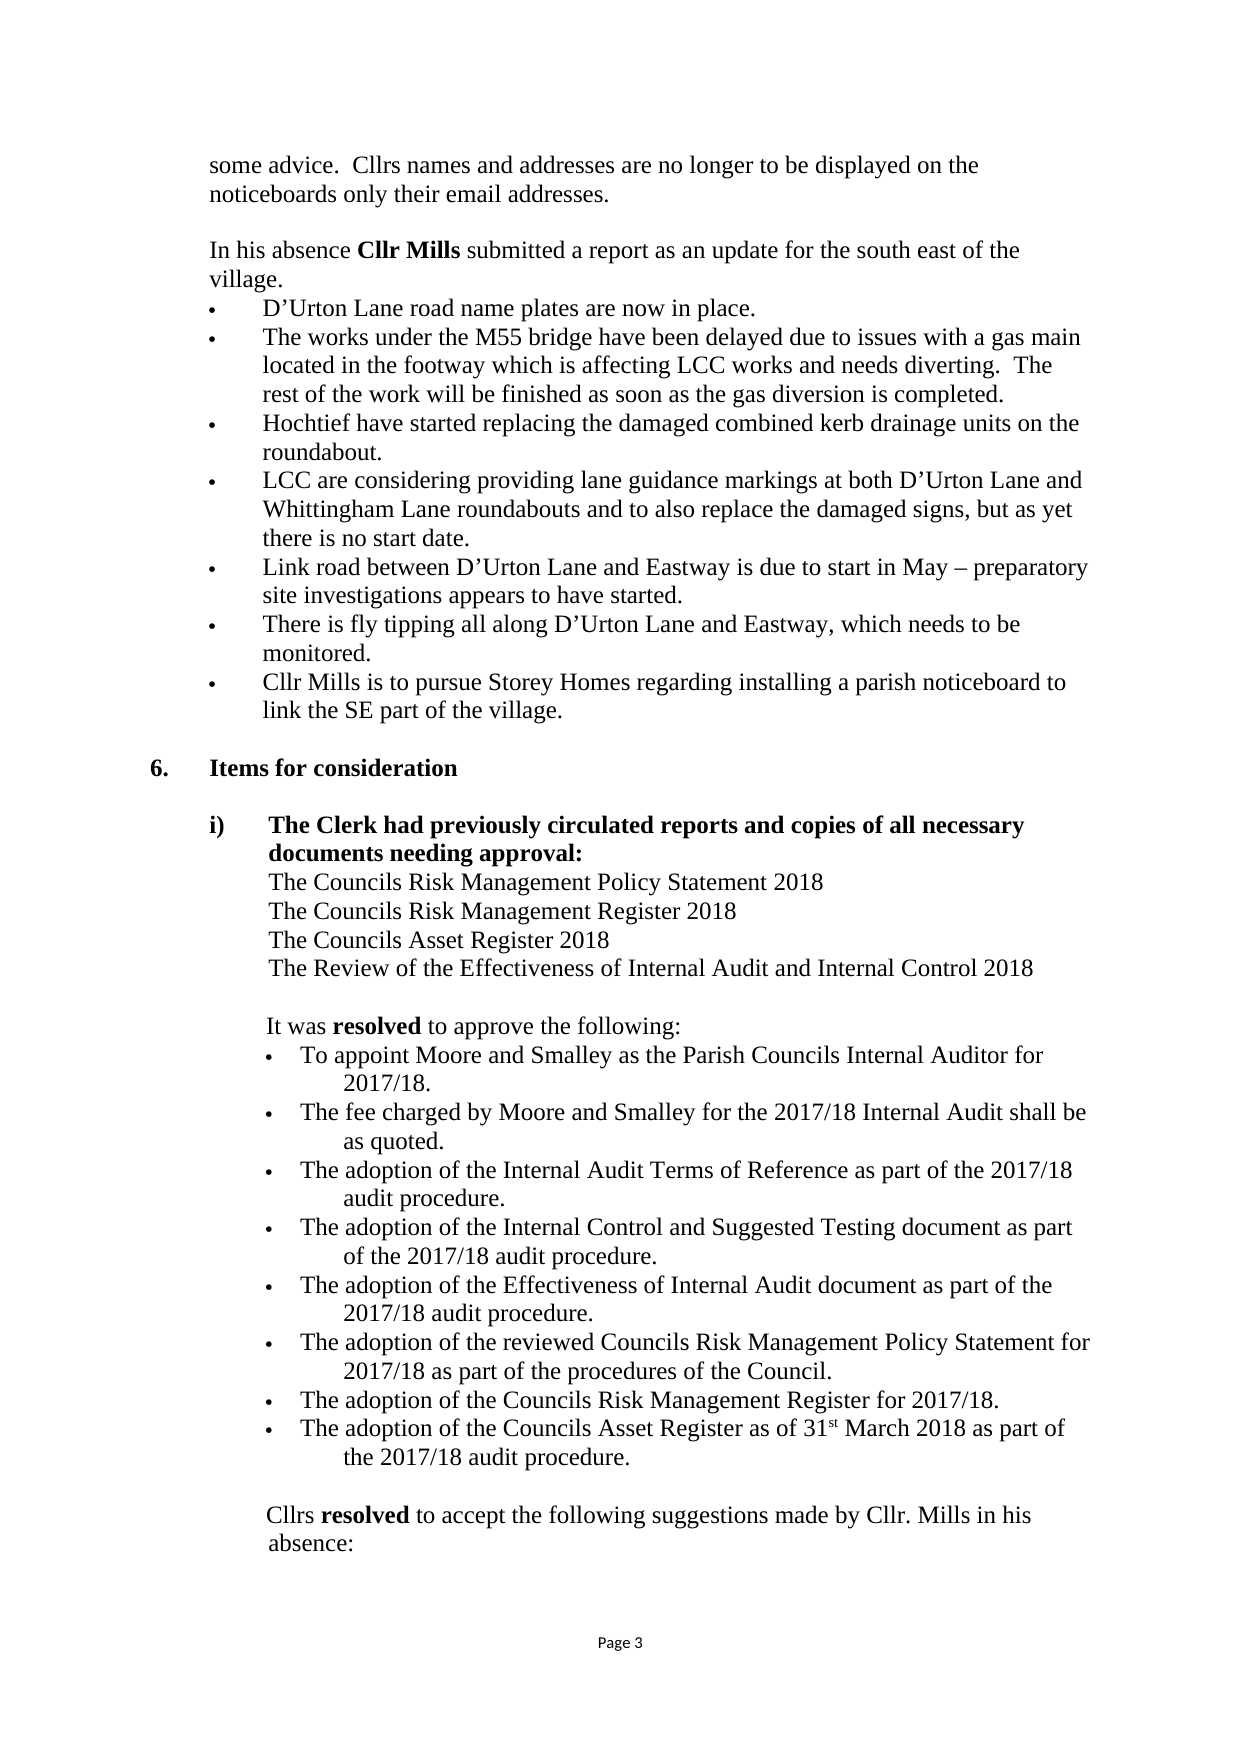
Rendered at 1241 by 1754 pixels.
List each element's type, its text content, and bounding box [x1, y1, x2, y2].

text The Review of the Effectiveness of Internal Audit and Internal Control 2018 [268, 953, 1090, 982]
list The Clerk had previously circulated reports and copies of all necessary documents needing approval: [209, 810, 1090, 867]
list The works under the M55 bridge have been delayed due to issues with a gas main located in the footway which is affecting LCC works and needs diverting. The rest of the work will be finished as soon as the gas diversion is completed. [209, 322, 1090, 408]
list The adoption of the Effectiveness of Internal Audit document as part of the 2017/18 audit procedure. [266, 1270, 1090, 1327]
list The adoption of the Internal Audit Terms of Reference as part of the 2017/18 audit procedure. [266, 1155, 1090, 1212]
text The Councils Risk Management Policy Statement 2018 [268, 867, 1090, 896]
list Hochtief have started replacing the damaged combined kerb drainage units on the roundabout. [209, 408, 1090, 466]
list The adoption of the Internal Control and Suggested Testing document as part of the 2017/18 audit procedure. [266, 1212, 1090, 1270]
list There is fly tipping all along D’Urton Lane and Eastway, which needs to be monitored. [209, 609, 1090, 667]
text Cllrs resolved to accept the following suggestions made by Cllr. Mills in his absence: [266, 1500, 1090, 1557]
list Link road between D’Urton Lane and Eastway is due to start in May – preparatory site investigations appears to have started. [209, 552, 1090, 609]
text It was resolved to approve the following: [193, 1011, 1090, 1040]
text In his absence Cllr Mills submitted a report as an update for the south east of the village. [209, 236, 1090, 293]
text 6. Items for consideration [150, 753, 1090, 782]
list The adoption of the reviewed Councils Risk Management Policy Statement for 2017/18 as part of the procedures of the Council. [266, 1327, 1090, 1385]
list D’Urton Lane road name plates are now in place. [209, 293, 1090, 322]
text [150, 150, 1090, 207]
list The fee charged by Moore and Smalley for the 2017/18 Internal Audit shall be as quoted. [266, 1097, 1090, 1155]
list LCC are considering providing lane guidance markings at both D’Urton Lane and Whittingham Lane roundabouts and to also replace the damaged signs, but as yet there is no start date. [209, 466, 1090, 552]
text The Councils Asset Register 2018 [268, 925, 1090, 953]
list The adoption of the Councils Asset Register as of 31st March 2018 as part of the 2017/18 audit procedure. [266, 1413, 1090, 1471]
list Cllr Mills is to pursue Storey Homes regarding installing a parish noticeboard to link the SE part of the village. [209, 667, 1090, 724]
list The adoption of the Councils Risk Management Register for 2017/18. [266, 1385, 1090, 1413]
list To appoint Moore and Smalley as the Parish Councils Internal Auditor for 2017/18. [266, 1040, 1090, 1097]
text The Councils Risk Management Register 2018 [268, 896, 1090, 925]
